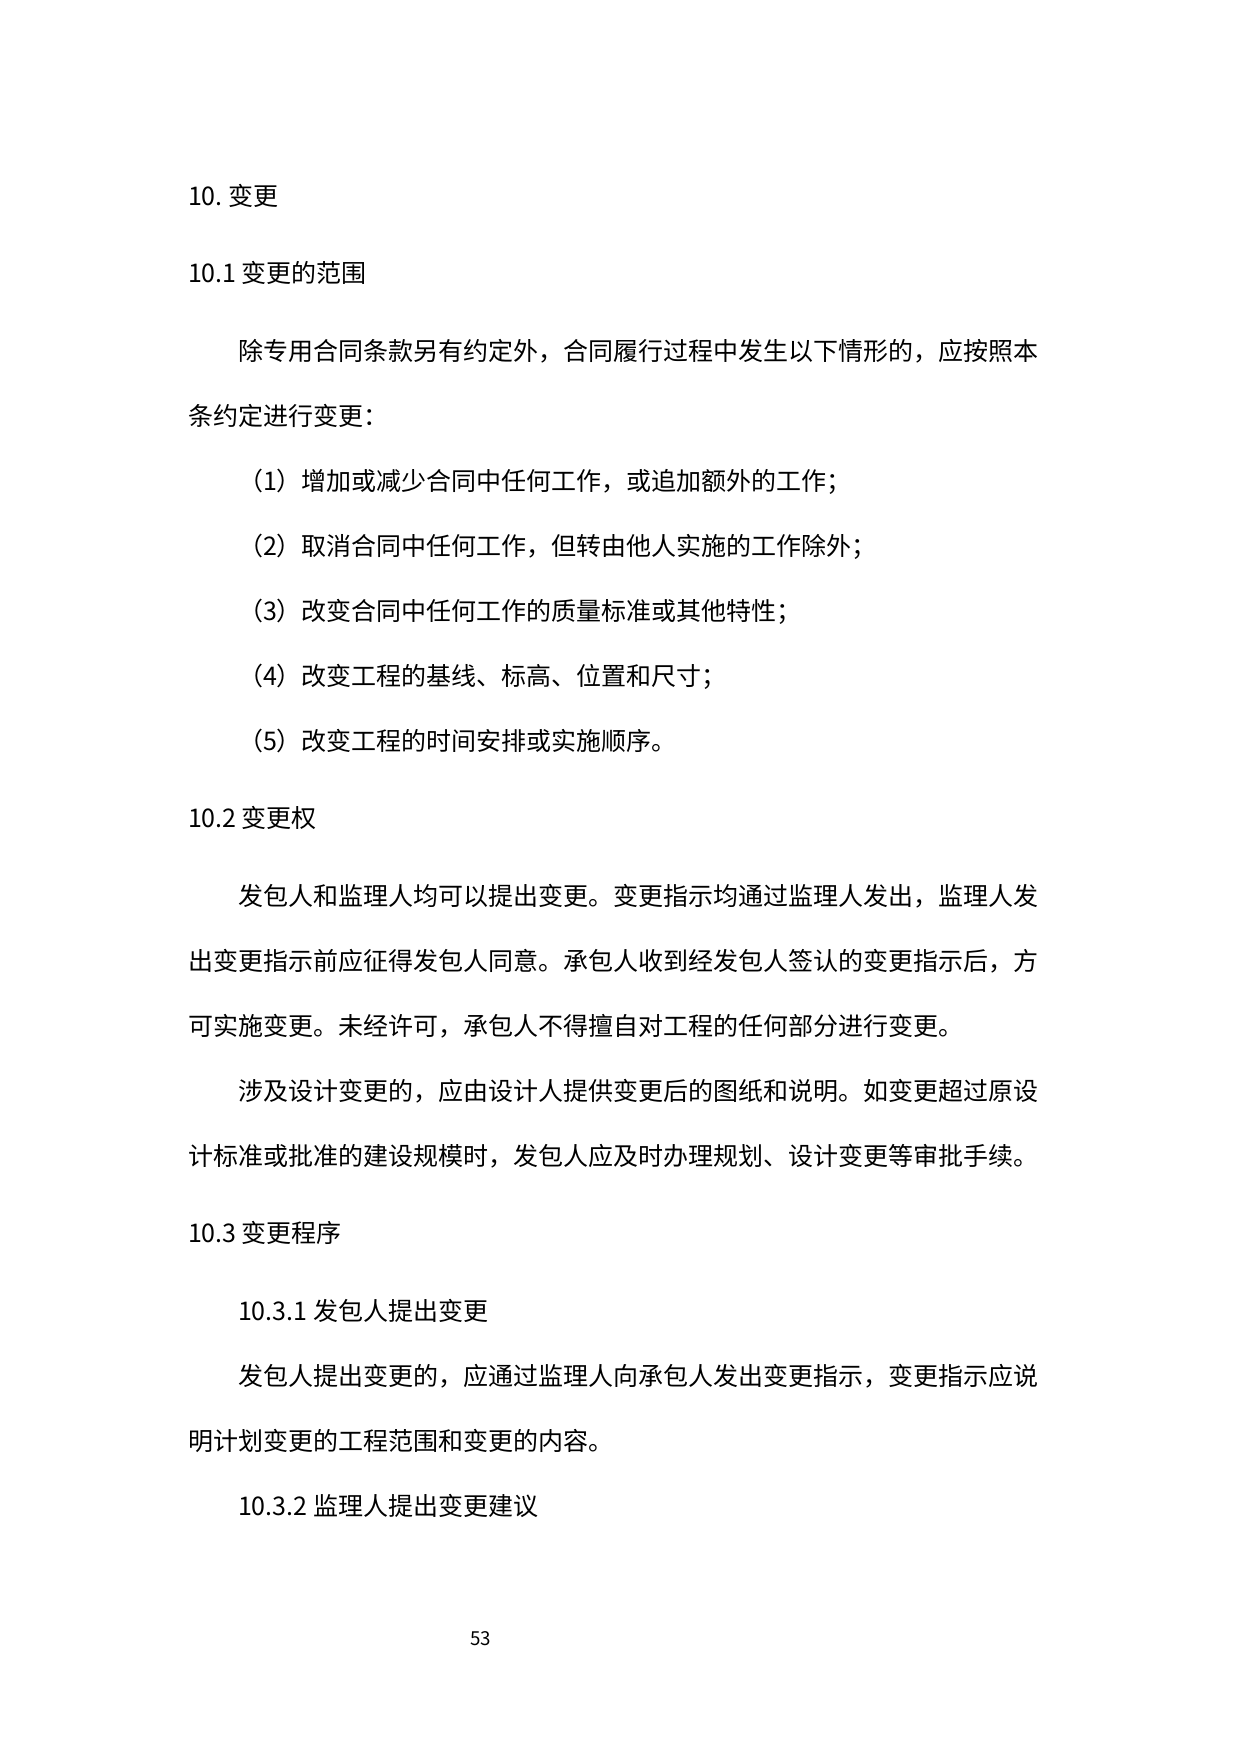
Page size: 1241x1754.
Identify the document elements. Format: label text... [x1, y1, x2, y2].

text 10.3.2 监理人提出变更建议 [188, 1472, 1052, 1537]
text 10.3变更程序 [188, 1199, 1052, 1264]
text （4）改变工程的基线、标高、位置和尺寸； [188, 642, 1052, 707]
text 发包人提出变更的，应通过监理人向承包人发出变更指示，变更指示应说明计划变更的工程范围和变更的内容。 [188, 1342, 1052, 1472]
text 10.1变更的范围 [188, 239, 1052, 304]
text 10.3.1 发包人提出变更 [188, 1277, 1052, 1342]
text （2）取消合同中任何工作，但转由他人实施的工作除外； [188, 512, 1052, 577]
text 涉及设计变更的，应由设计人提供变更后的图纸和说明。如变更超过原设计标准或批准的建设规模时，发包人应及时办理规划、设计变更等审批手续。 [188, 1057, 1052, 1187]
text （3）改变合同中任何工作的质量标准或其他特性； [188, 577, 1052, 642]
text 除专用合同条款另有约定外，合同履行过程中发生以下情形的，应按照本条约定进行变更： [188, 317, 1052, 447]
text 发包人和监理人均可以提出变更。变更指示均通过监理人发出，监理人发出变更指示前应征得发包人同意。承包人收到经发包人签认的变更指示后，方可实施变更。未经许可，承包人不得擅自对工程的任何部分进行变更。 [188, 862, 1052, 1057]
text （1）增加或减少合同中任何工作，或追加额外的工作； [188, 447, 1052, 512]
text 10.2变更权 [188, 784, 1052, 849]
text （5）改变工程的时间安排或实施顺序。 [188, 707, 1052, 772]
text 10. 变更 [188, 162, 1052, 227]
